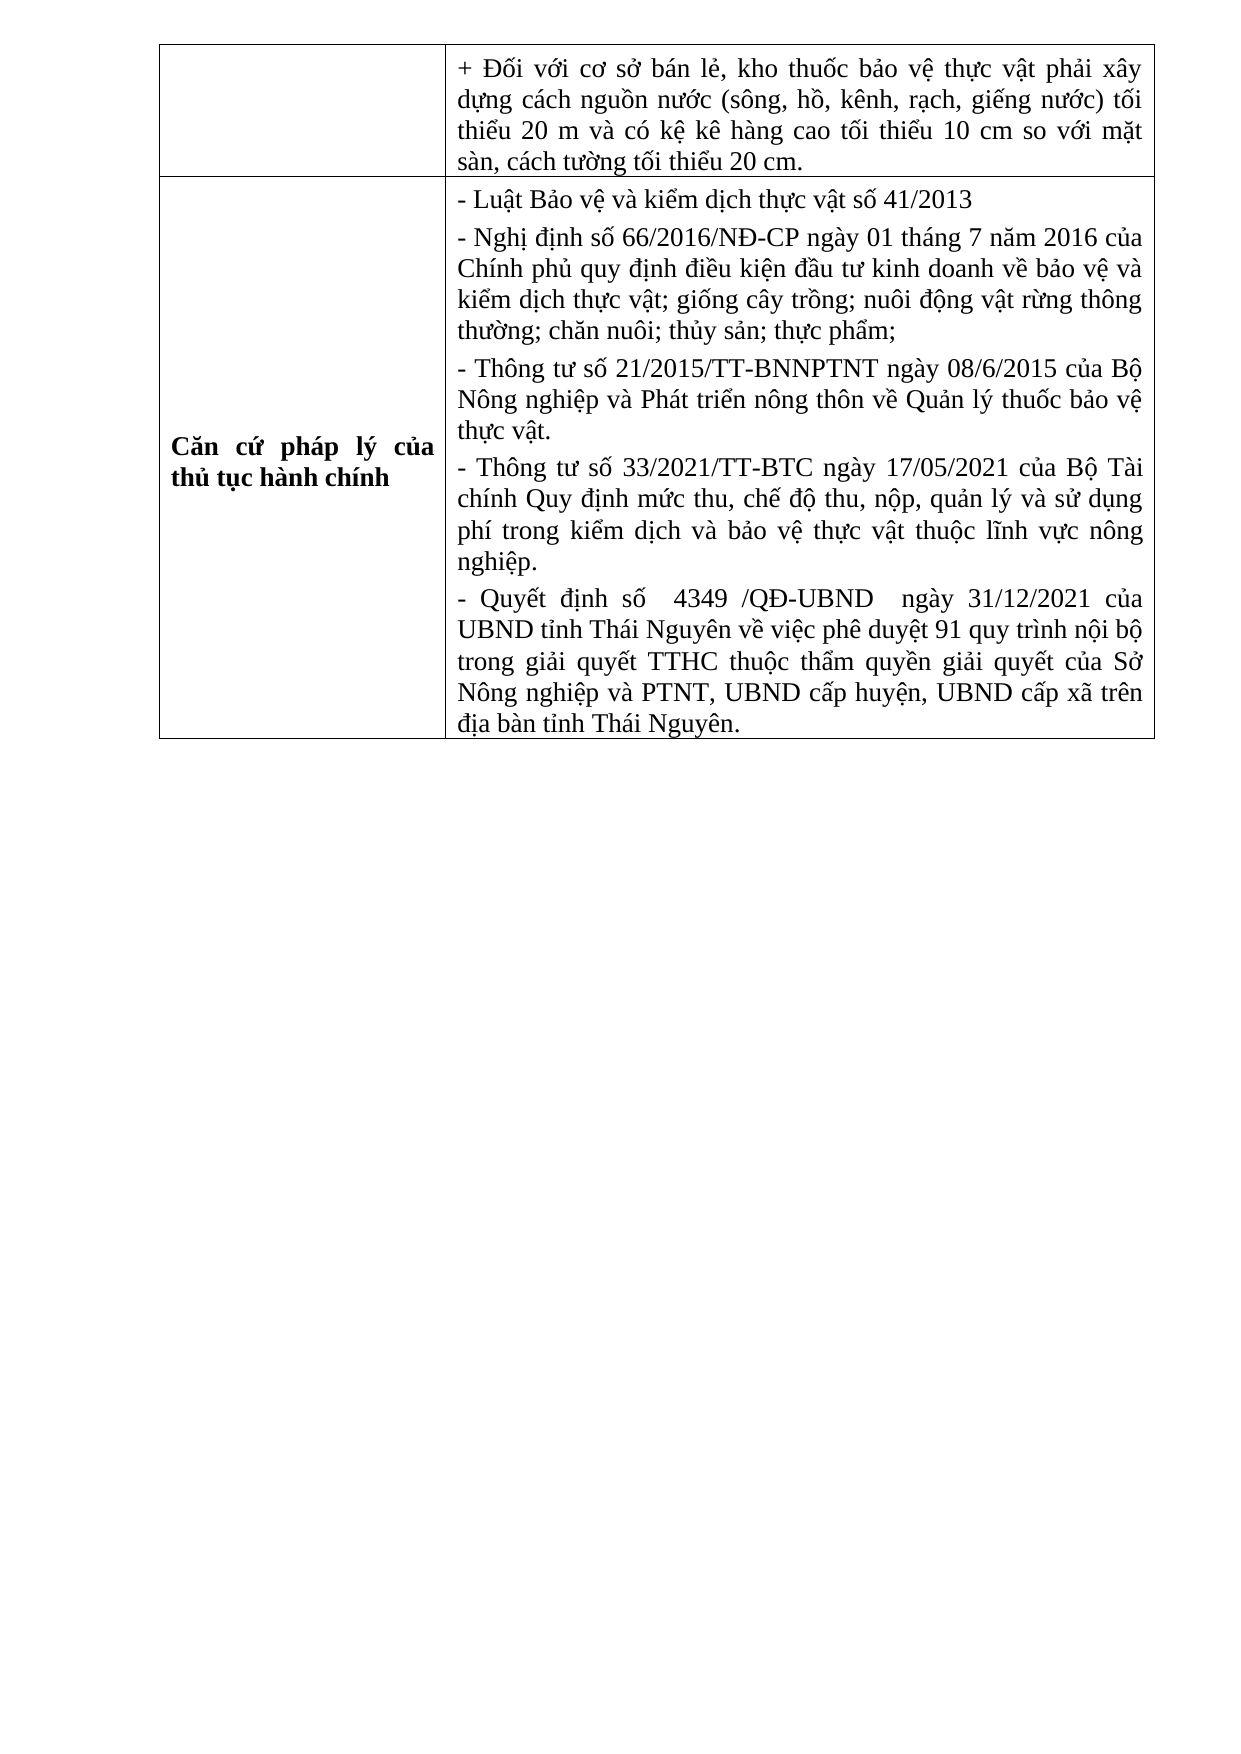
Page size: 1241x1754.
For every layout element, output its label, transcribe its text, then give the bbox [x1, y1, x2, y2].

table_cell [446, 45, 1154, 176]
table_cell - Luật Bảo vệ và kiểm dịch thực vật số 41/2013 - Nghị định số 66/2016/NĐ-CP ngày 01 tháng 7 năm 2016 của Chính phủ quy định điều kiện đầu tư kinh doanh về bảo vệ và kiểm dịch thực vật; giống cây trồng; nuôi động vật rừng thông thường; chăn nuôi; thủy sản; thực phẩm; - Thông tư số 21/2015/TT-BNNPTNT ngày 08/6/2015 của Bộ Nông nghiệp và Phát triển nông thôn về Quản lý thuốc bảo vệ thực vật. - Thông tư số 33/2021/TT-BTC ngày 17/05/2021 của Bộ Tài chính Quy định mức thu, chế độ thu, nộp, quản lý và sử dụng phí trong kiểm dịch và bảo vệ thực vật thuộc lĩnh vực nông nghiệp. - Quyết định số 4349 /QĐ-UBND ngày 31/12/2021 của UBND tỉnh Thái Nguyên về việc phê duyệt 91 quy trình nội bộ trong giải quyết TTHC thuộc thẩm quyền giải quyết của Sở Nông nghiệp và PTNT, UBND cấp huyện, UBND cấp xã trên địa bàn tỉnh Thái Nguyên. [446, 177, 1154, 738]
table_cell Căn cứ pháp lý của thủ tục hành chính [160, 177, 445, 738]
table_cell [160, 45, 445, 176]
